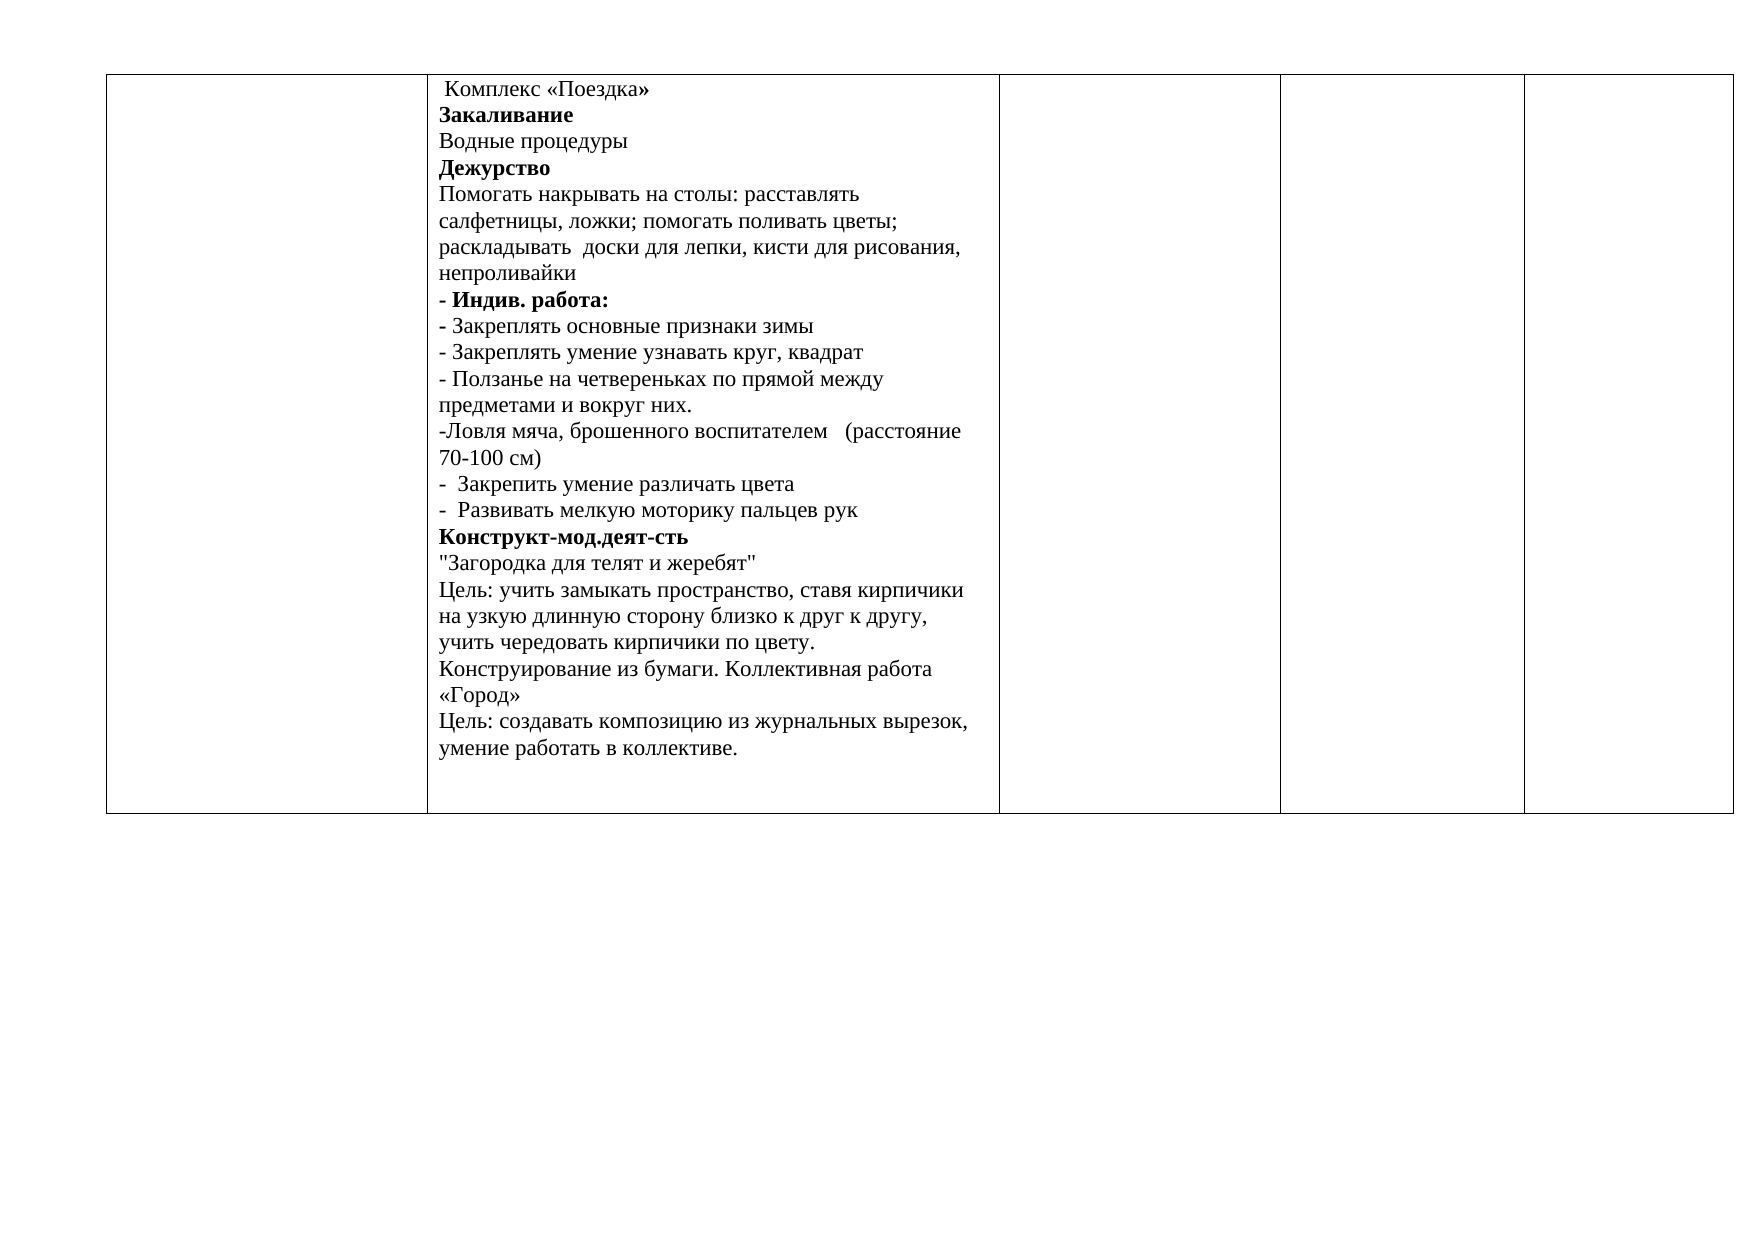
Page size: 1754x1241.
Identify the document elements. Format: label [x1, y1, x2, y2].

table_cell [1281, 75, 1524, 813]
table_cell [1000, 75, 1280, 813]
table_cell [428, 75, 999, 813]
table_cell [1525, 75, 1733, 813]
table_cell [107, 75, 427, 813]
